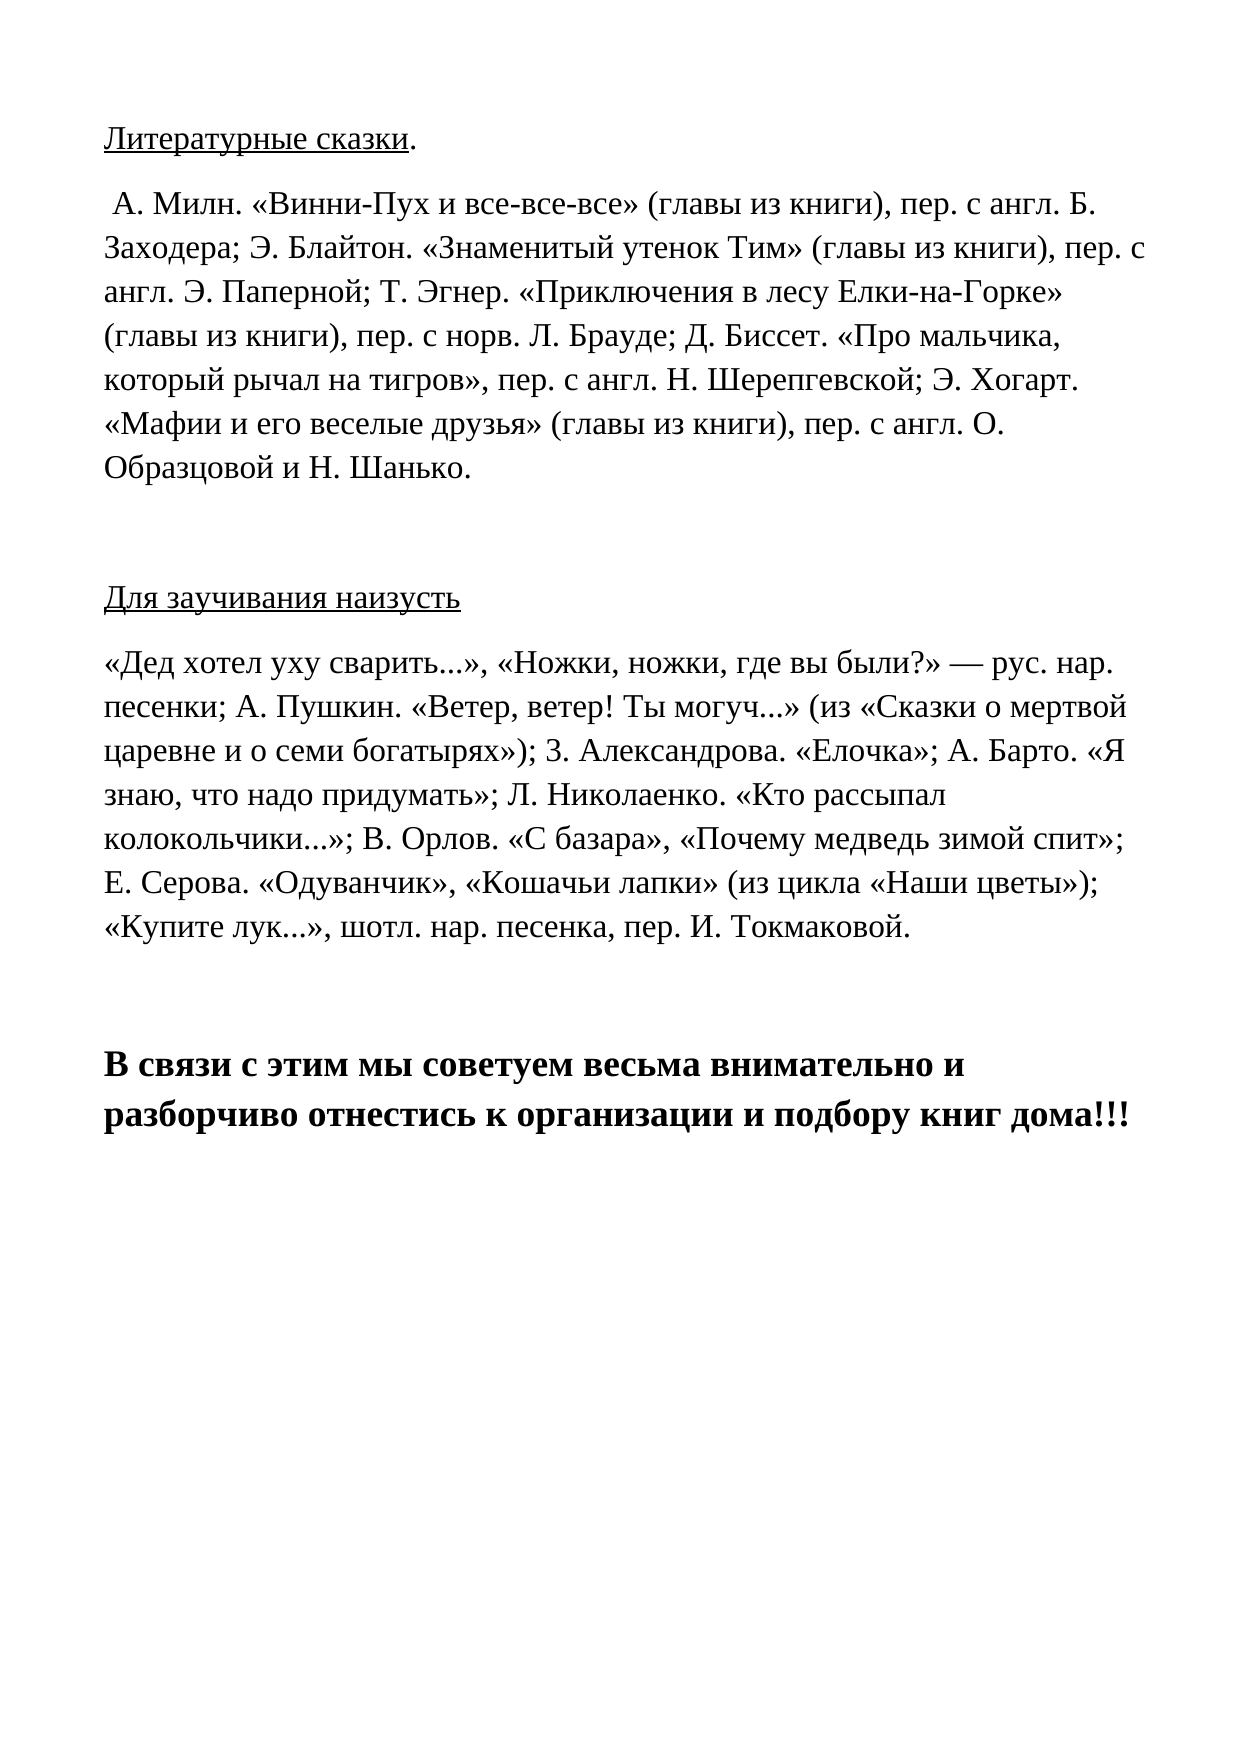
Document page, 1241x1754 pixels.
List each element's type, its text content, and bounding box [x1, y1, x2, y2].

text «Дед хотел уху сварить...», «Ножки, ножки, где вы были?» — рус. нар. песенки; А. Пушкин. «Ветер, ветер! Ты могуч...» (из «Сказки о мертвой царевне и о семи богатырях»); 3. Александрова. «Елочка»; А. Барто. «Я знаю, что надо придумать»; Л. Николаенко. «Кто рассыпал колокольчики...»; В. Орлов. «С базара», «Почему медведь зимой спит»; Е. Серова. «Одуванчик», «Кошачьи лапки» (из цикла «Наши цветы»); «Купите лук...», шотл. нар. песенка, пер. И. Токмаковой. [103, 642, 1152, 945]
text В связи с этим мы советуем весьма внимательно и разборчиво отнестись к организации и подбору книг дома!!! [103, 1042, 1152, 1134]
text А. Милн. «Винни-Пух и все-все-все» (главы из книги), пер. с англ. Б. Заходера; Э. Блайтон. «Знаменитый утенок Тим» (главы из книги), пер. с англ. Э. Паперной; Т. Эгнер. «Приключения в лесу Елки-на-Горке» (главы из книги), пер. с норв. Л. Брауде; Д. Биссет. «Про мальчика, который рычал на тигров», пер. с англ. Н. Шерепгевской; Э. Хогарт. «Мафии и его веселые друзья» (главы из книги), пер. с англ. О. Образцовой и Н. Шанько. [103, 183, 1152, 486]
text Литературные сказки. [103, 118, 1152, 156]
text Для заучивания наизусть [103, 577, 1152, 616]
